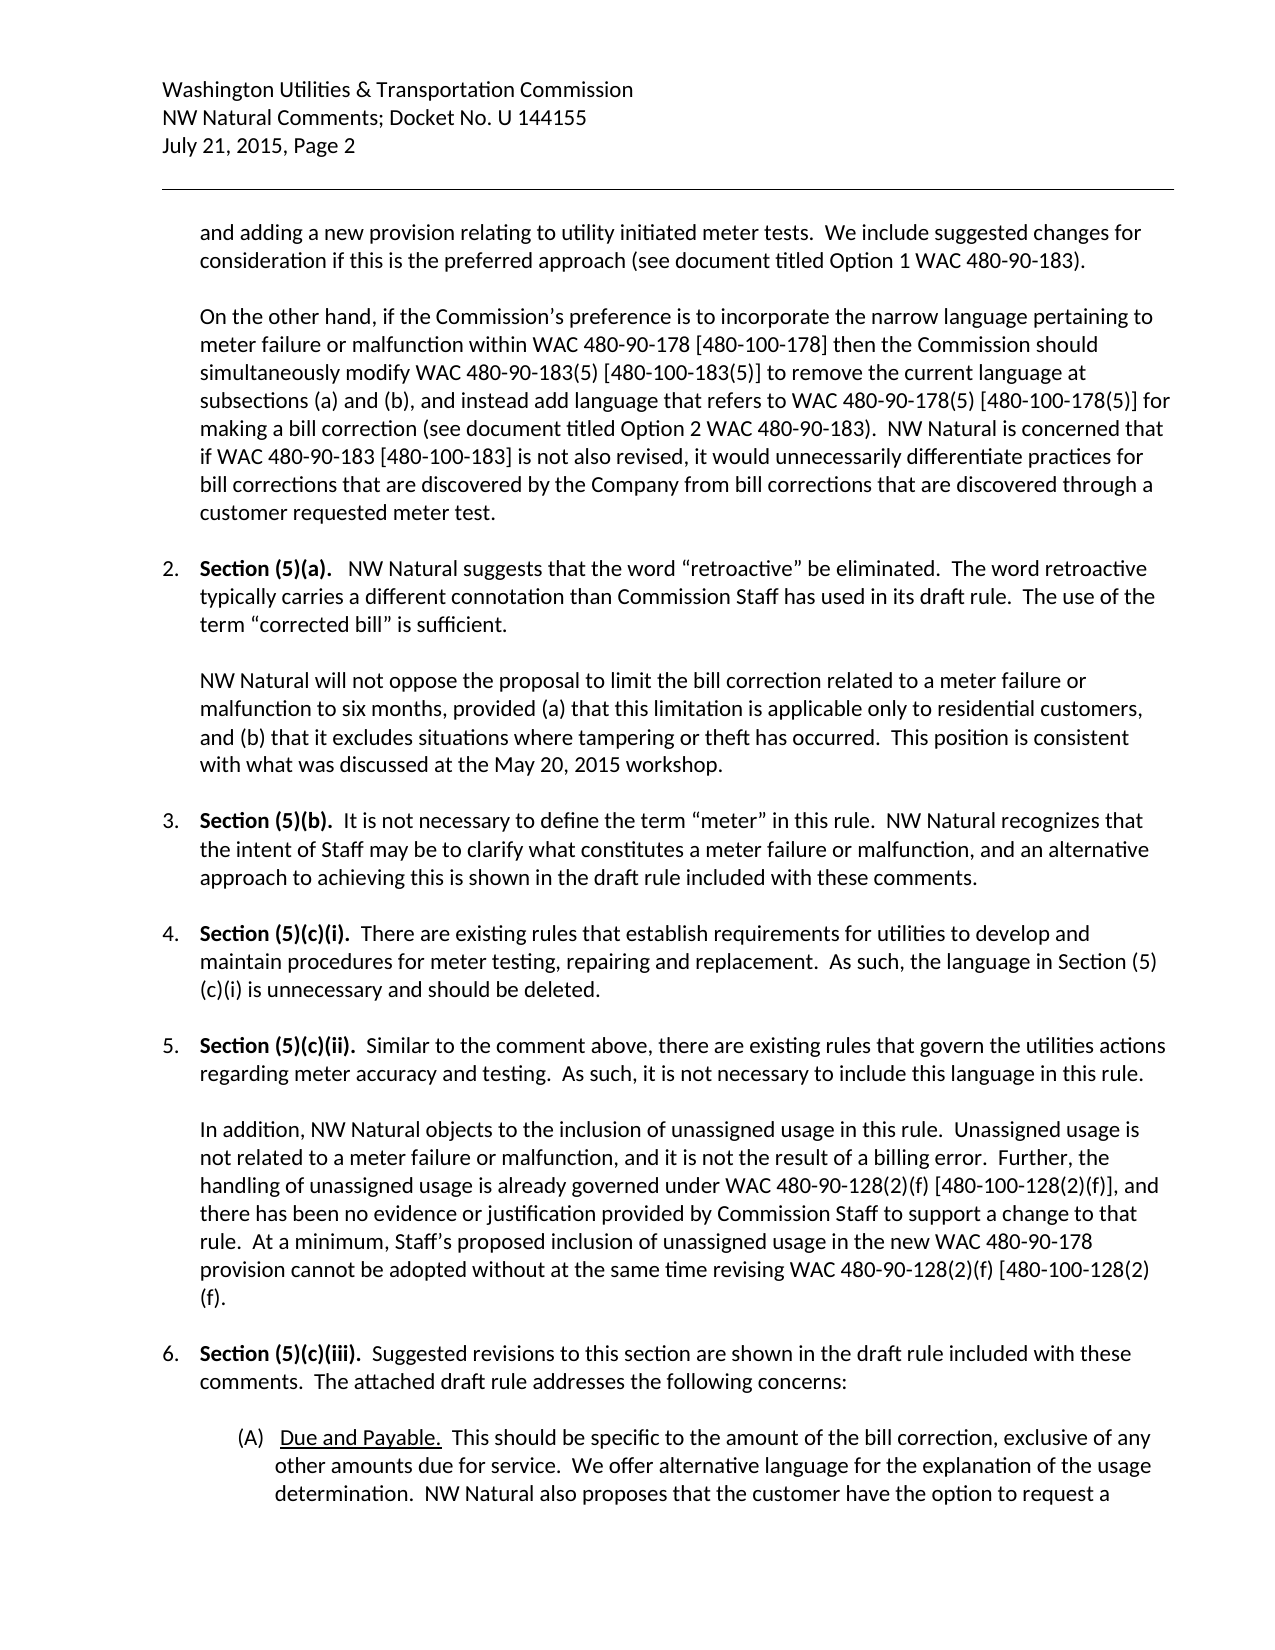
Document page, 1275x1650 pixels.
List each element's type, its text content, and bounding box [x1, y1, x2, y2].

text On the other hand, if the Commission’s preference is to incorporate the narrow language pertaining to meter failure or malfunction within WAC 480-90-178 [480-100-178] then the Commission should simultaneously modify WAC 480-90-183(5) [480-100-183(5)] to remove the current language at subsections (a) and (b), and instead add language that refers to WAC 480-90-178(5) [480-100-178(5)] for making a bill correction (see document titled Option 2 WAC 480-90-183). NW Natural is concerned that if WAC 480-90-183 [480-100-183] is not also revised, it would unnecessarily differentiate practices for bill corrections that are discovered by the Company from bill corrections that are discovered through a customer requested meter test. [199, 302, 1174, 526]
list Section (5)(c)(iii). Suggested revisions to this section are shown in the draft rule included with these comments. The attached draft rule addresses the following concerns: [162, 1339, 1174, 1395]
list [237, 1423, 1174, 1507]
list Section (5)(a). NW Natural suggests that the word “retroactive” be eliminated. The word retroactive typically carries a different connotation than Commission Staff has used in its draft rule. The use of the term “corrected bill” is sufficient. [162, 554, 1174, 638]
text NW Natural will not oppose the proposal to limit the bill correction related to a meter failure or malfunction to six months, provided (a) that this limitation is applicable only to residential customers, and (b) that it excludes situations where tampering or theft has occurred. This position is consistent with what was discussed at the May 20, 2015 workshop. [199, 667, 1174, 779]
text In addition, NW Natural objects to the inclusion of unassigned usage in this rule. Unassigned usage is not related to a meter failure or malfunction, and it is not the result of a billing error. Further, the handling of unassigned usage is already governed under WAC 480-90-128(2)(f) [480-100-128(2)(f)], and there has been no evidence or justification provided by Commission Staff to support a change to that rule. At a minimum, Staff’s proposed inclusion of unassigned usage in the new WAC 480-90-178 provision cannot be adopted without at the same time revising WAC 480-90-128(2)(f) [480-100-128(2)(f). [199, 1115, 1174, 1311]
list Section (5)(c)(ii). Similar to the comment above, there are existing rules that govern the utilities actions regarding meter accuracy and testing. As such, it is not necessary to include this language in this rule. [162, 1031, 1174, 1087]
list Section (5)(c)(i). There are existing rules that establish requirements for utilities to develop and maintain procedures for meter testing, repairing and replacement. As such, the language in Section (5)(c)(i) is unnecessary and should be deleted. [162, 919, 1174, 1003]
list Section (5)(b). It is not necessary to define the term “meter” in this rule. NW Natural recognizes that the intent of Staff may be to clarify what constitutes a meter failure or malfunction, and an alternative approach to achieving this is shown in the draft rule included with these comments. [162, 807, 1174, 891]
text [199, 218, 1174, 274]
